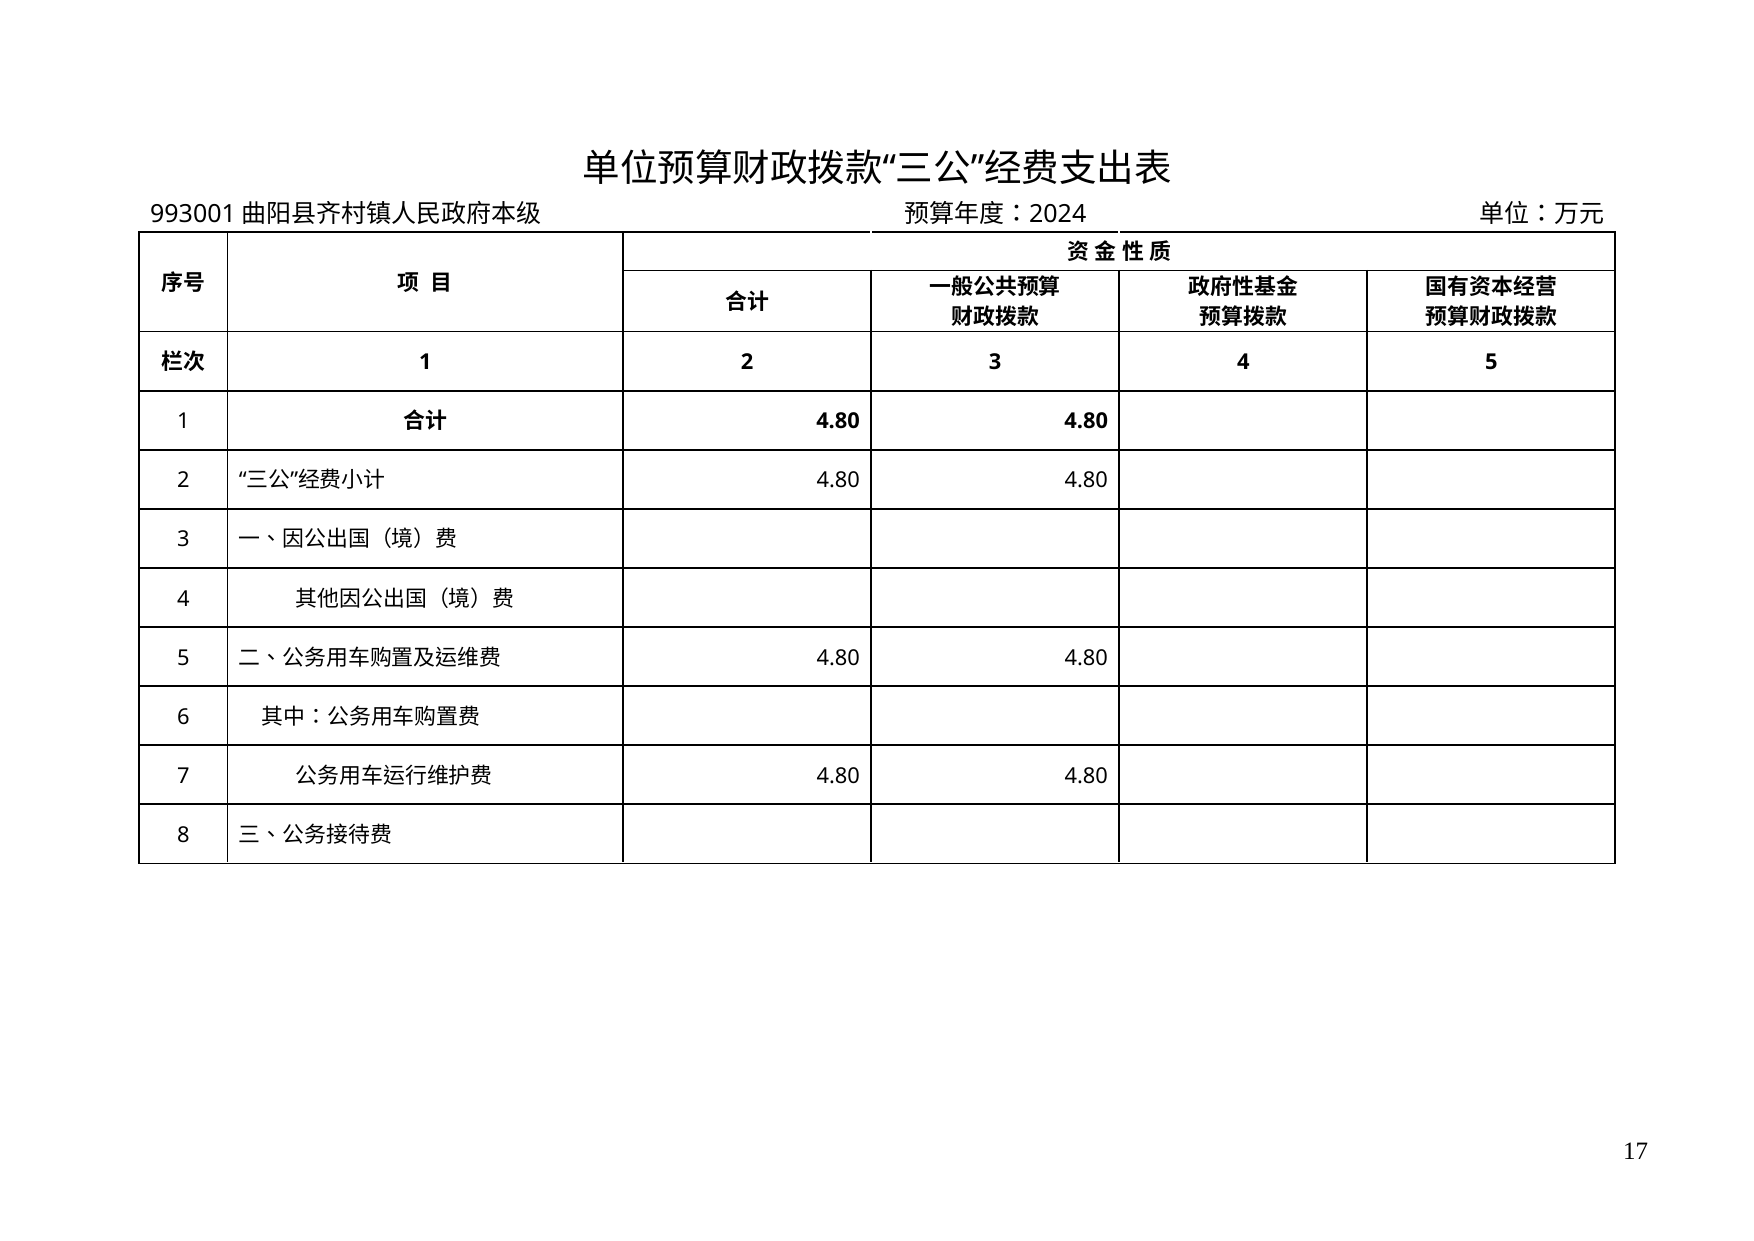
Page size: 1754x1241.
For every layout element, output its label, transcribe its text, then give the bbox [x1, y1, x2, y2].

table_cell 5 [1368, 332, 1614, 390]
table_cell 一般公共预算 财政拨款 [872, 271, 1118, 331]
table_cell 合计 [228, 392, 622, 449]
table_cell [872, 687, 1118, 744]
table_cell 4.80 [872, 392, 1118, 449]
table_cell [1368, 687, 1614, 744]
table_cell [872, 569, 1118, 626]
table_header 预算年度：2024 [872, 195, 1118, 231]
table_cell 1 [228, 332, 622, 390]
table_cell 公务用车运行维护费 [228, 746, 622, 803]
table_cell 政府性基金 预算拨款 [1120, 271, 1366, 331]
table_cell [1120, 451, 1366, 508]
table_cell [624, 510, 870, 567]
table_cell 8 [140, 805, 227, 862]
table_cell [624, 569, 870, 626]
table_cell 4 [1120, 332, 1366, 390]
table_cell 三、公务接待费 [228, 805, 622, 862]
table_cell [1120, 392, 1366, 449]
table_cell [1368, 392, 1614, 449]
table_cell 2 [140, 451, 227, 508]
table_cell 其他因公出国（境）费 [228, 569, 622, 626]
table_cell [1120, 510, 1366, 567]
table_cell 5 [140, 628, 227, 685]
table_cell 项 目 [228, 233, 622, 331]
table_cell 2 [624, 332, 870, 390]
table_cell [1368, 805, 1614, 862]
text 单位预算财政拨款“三公”经费支出表 [106, 142, 1648, 193]
table_cell 序号 [140, 233, 227, 331]
table_cell [1368, 746, 1614, 803]
table_cell [1120, 746, 1366, 803]
table_cell 7 [140, 746, 227, 803]
table_cell 栏次 [140, 332, 227, 390]
table_cell [624, 805, 870, 862]
table_cell 国有资本经营 预算财政拨款 [1368, 271, 1614, 331]
table_cell [872, 805, 1118, 862]
table_cell 4.80 [872, 451, 1118, 508]
table_cell [1368, 628, 1614, 685]
table_header 单位：万元 [1120, 195, 1614, 231]
table_cell 4.80 [624, 746, 870, 803]
table_header 993001曲阳县齐村镇人民政府本级 [140, 195, 870, 231]
table_cell [624, 687, 870, 744]
table_cell [1120, 687, 1366, 744]
table_cell 4.80 [872, 628, 1118, 685]
table_cell [1120, 805, 1366, 862]
table_cell 资 金 性 质 [624, 233, 1614, 270]
table_cell 4.80 [624, 451, 870, 508]
table_cell [1368, 510, 1614, 567]
table_cell “三公”经费小计 [228, 451, 622, 508]
table_cell 4.80 [624, 628, 870, 685]
table_cell 4.80 [624, 392, 870, 449]
table_cell [1368, 451, 1614, 508]
table_cell 二、公务用车购置及运维费 [228, 628, 622, 685]
table_cell 1 [140, 392, 227, 449]
table_cell 4.80 [872, 746, 1118, 803]
table_cell 6 [140, 687, 227, 744]
table_cell 一、因公出国（境）费 [228, 510, 622, 567]
table_cell 合计 [624, 271, 870, 331]
table_cell [1368, 569, 1614, 626]
table_cell [872, 510, 1118, 567]
table_cell 4 [140, 569, 227, 626]
table_cell 其中：公务用车购置费 [228, 687, 622, 744]
table_cell 3 [140, 510, 227, 567]
table_cell 3 [872, 332, 1118, 390]
table_cell [1120, 628, 1366, 685]
table_cell [1120, 569, 1366, 626]
